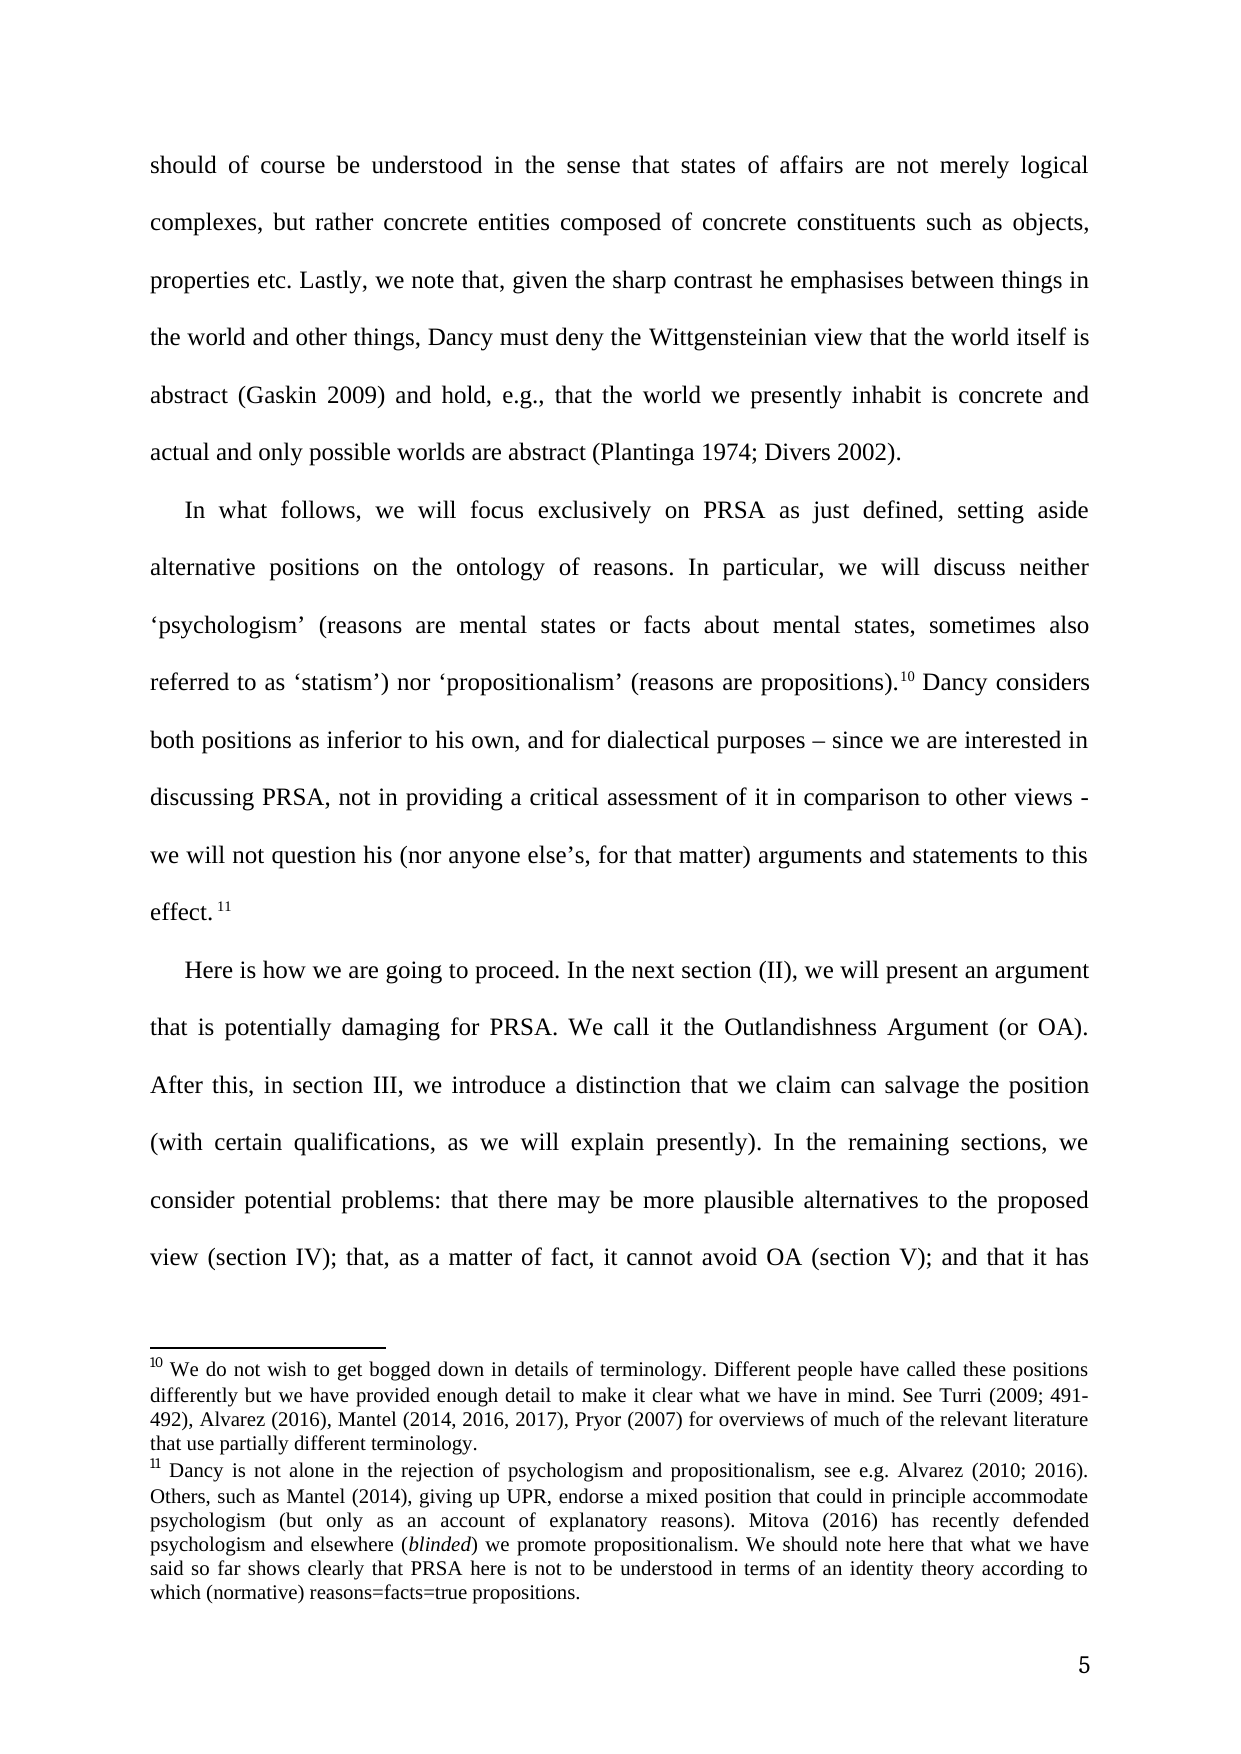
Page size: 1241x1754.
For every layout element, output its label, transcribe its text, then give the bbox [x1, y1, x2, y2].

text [150, 955, 1090, 1271]
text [150, 150, 1090, 466]
text In what follows, we will focus exclusively on PRSA as just defined, setting aside alternative positions on the ontology of reasons. In particular, we will discuss neither ‘psychologism’ (reasons are mental states or facts about mental states, sometimes also referred to as ‘statism’) nor ‘propositionalism’ (reasons are propositions). Dancy considers both positions as inferior to his own, and for dialectical purposes – since we are interested in discussing PRSA, not in providing a critical assessment of it in comparison to other views - we will not question his (nor anyone else’s, for that matter) arguments and statements to this effect. [150, 495, 1090, 926]
